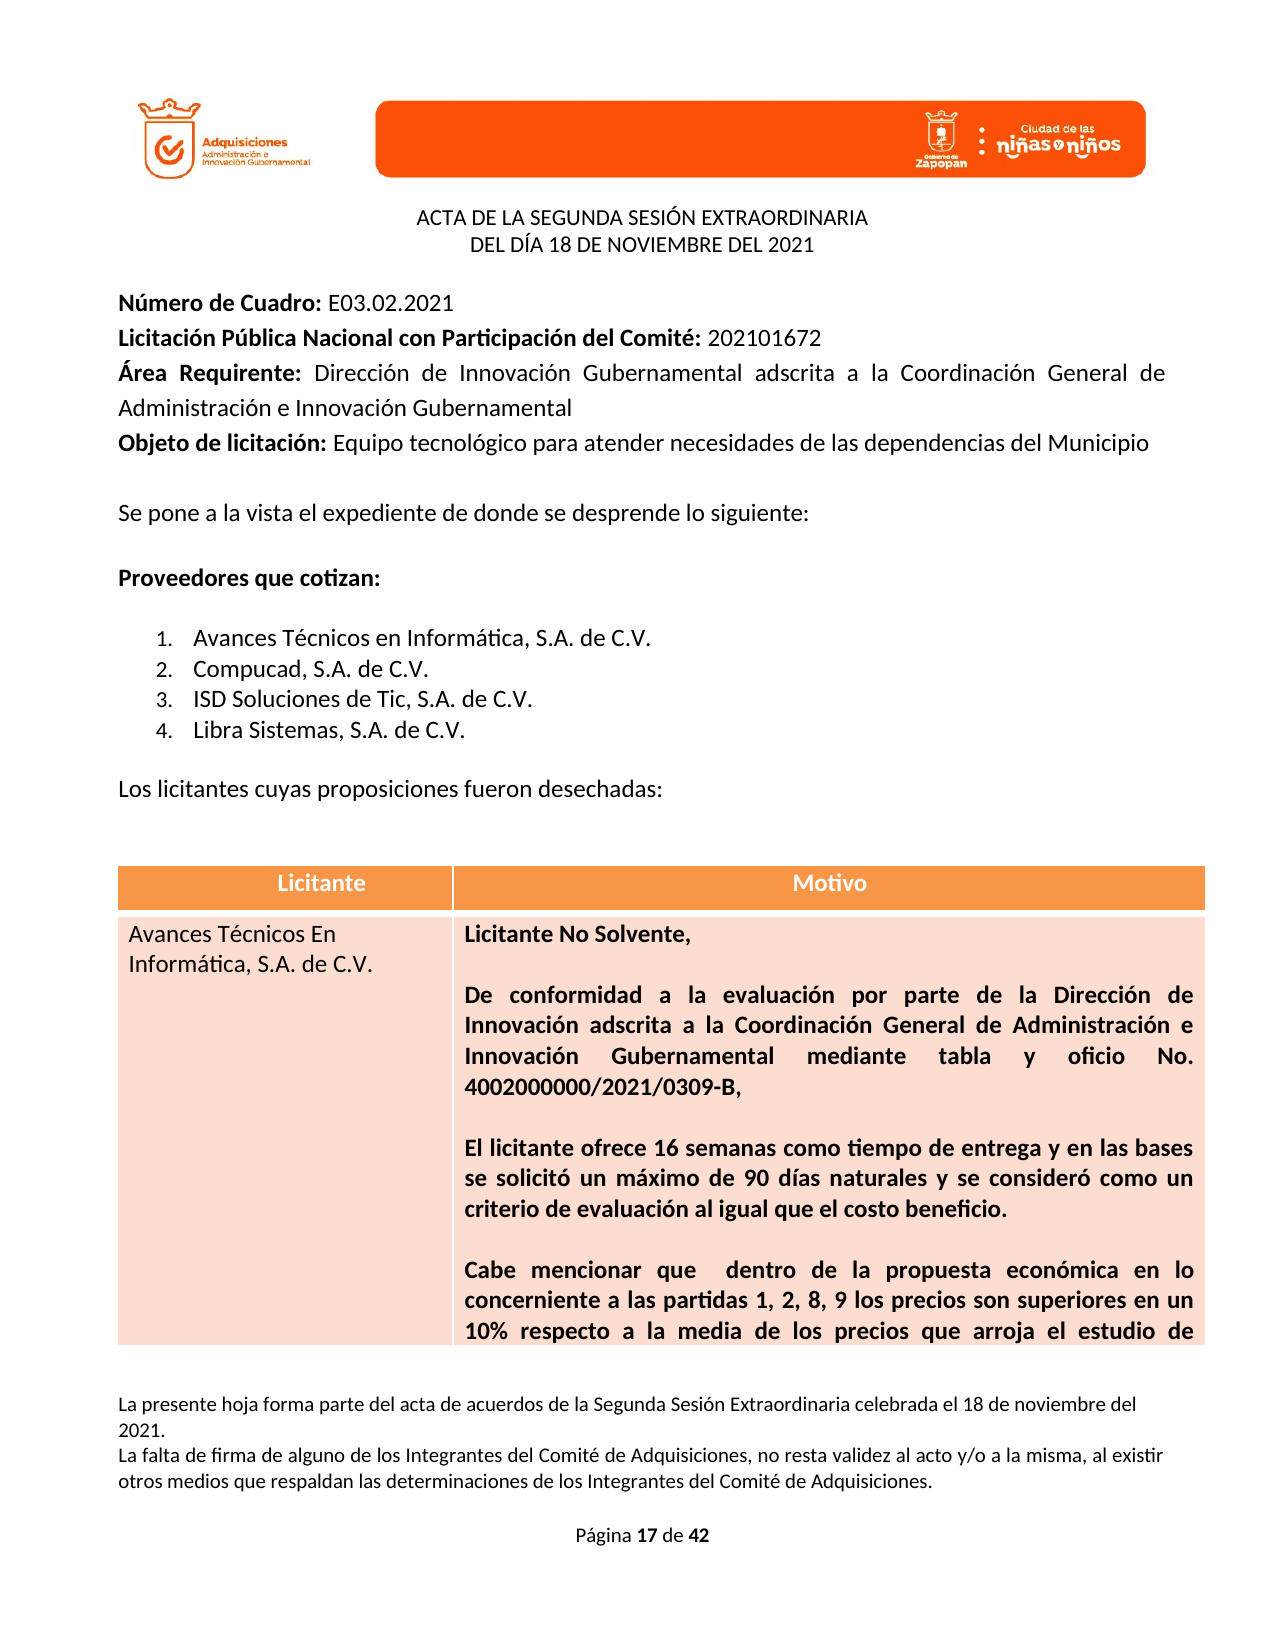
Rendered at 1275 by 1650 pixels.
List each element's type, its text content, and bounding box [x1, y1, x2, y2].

text Licitación Pública Nacional con Participación del Comité: 202101672 [118, 322, 1167, 353]
table_header Licitante [118, 866, 452, 910]
text Número de Cuadro: E03.02.2021 [118, 287, 1167, 318]
text Objeto de licitación: Equipo tecnológico para atender necesidades de las dependencias del Municipio [118, 427, 1167, 458]
list Compucad, S.A. de C.V. [156, 653, 1167, 683]
text Los licitantes cuyas proposiciones fueron desechadas: [118, 773, 1167, 804]
text Área Requirente: Dirección de Innovación Gubernamental adscrita a la Coordinación General de Administración e Innovación Gubernamental [118, 357, 1167, 423]
text Proveedores que cotizan: [118, 563, 1167, 593]
list ISD Soluciones de Tic, S.A. de C.V. [156, 683, 1167, 714]
table_header Motivo [454, 866, 1205, 910]
text Se pone a la vista el expediente de donde se desprende lo siguiente: [118, 497, 1167, 528]
table_cell Avances Técnicos En Informática, S.A. de C.V. [118, 917, 452, 1345]
list Libra Sistemas, S.A. de C.V. [156, 714, 1167, 744]
list Avances Técnicos en Informática, S.A. de C.V. [156, 622, 1167, 653]
picture [118, 73, 1165, 203]
